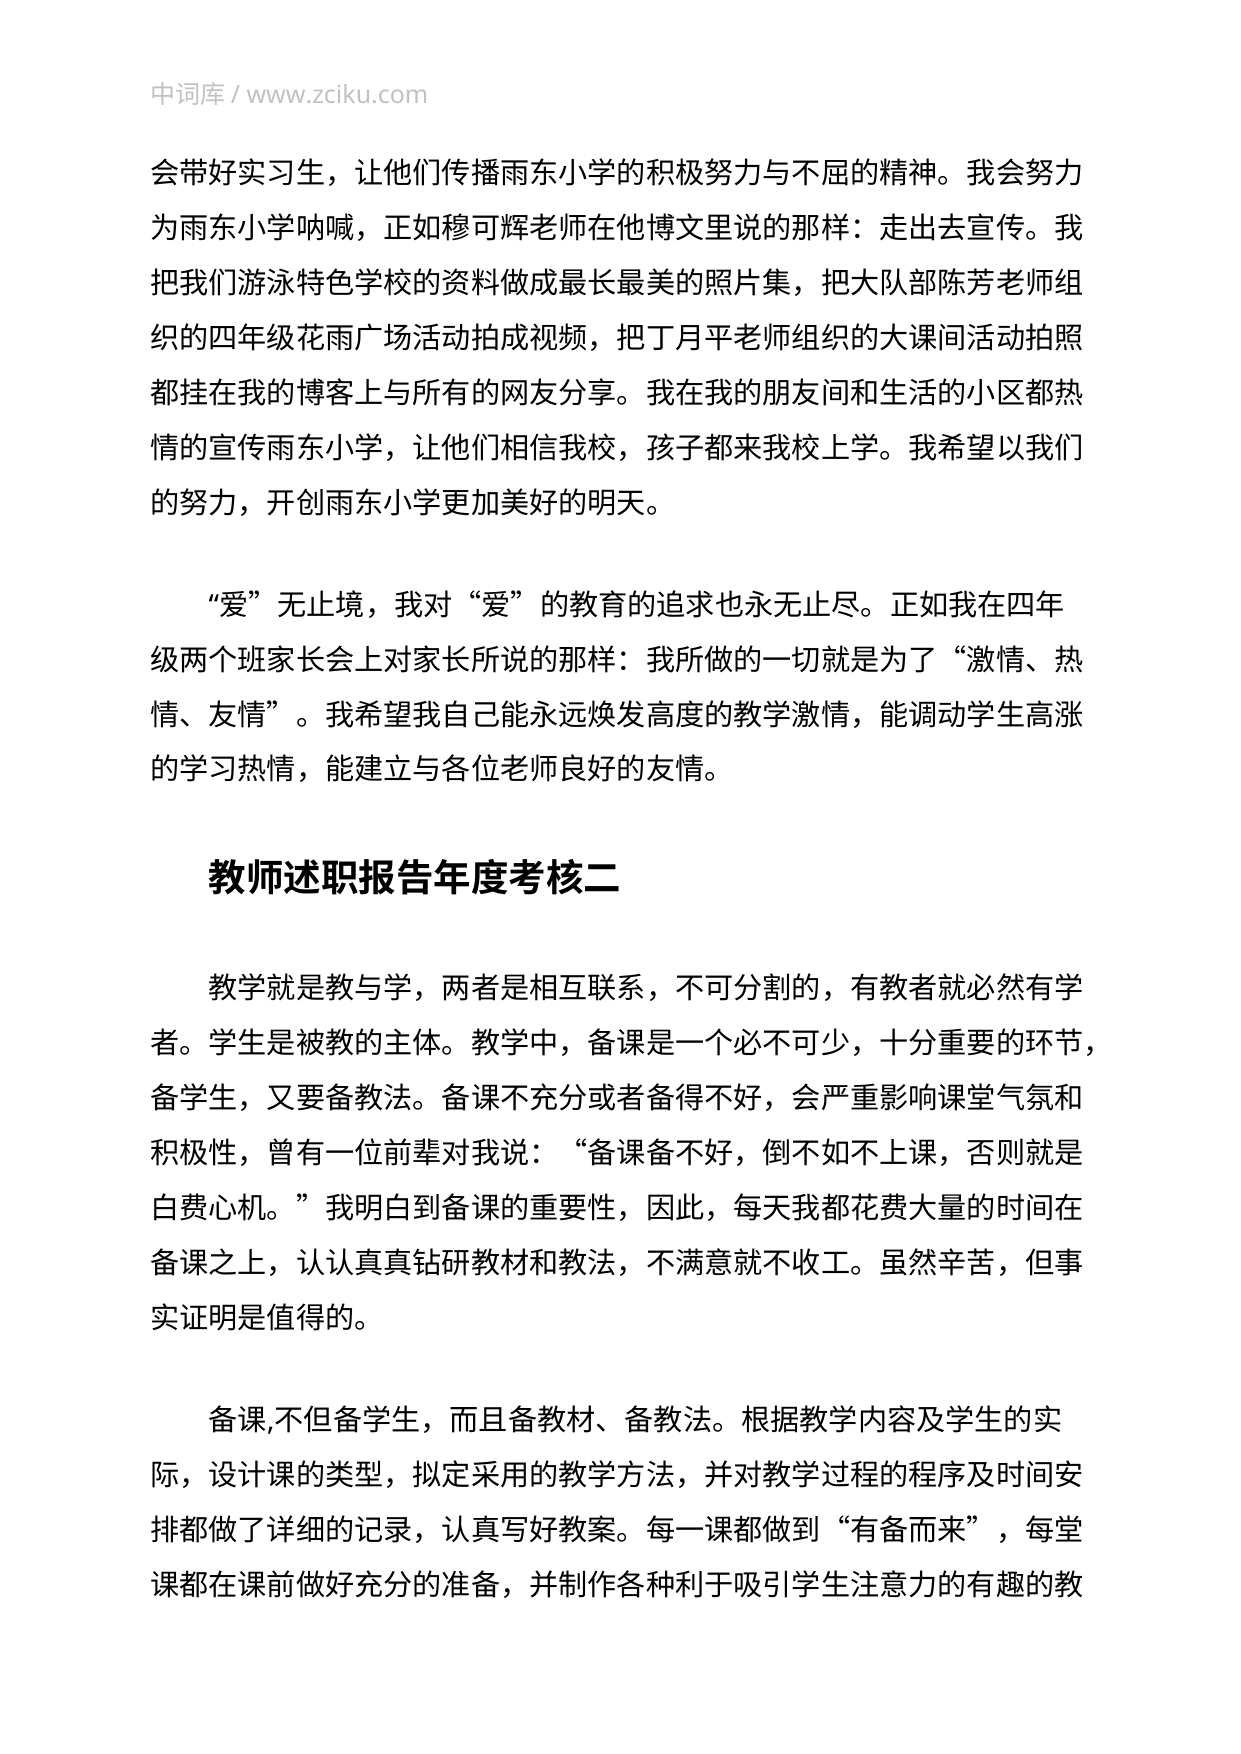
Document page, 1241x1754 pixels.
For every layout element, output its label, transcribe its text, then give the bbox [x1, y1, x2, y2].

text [150, 150, 1090, 522]
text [150, 1396, 1090, 1603]
text “爱”无止境，我对“爱”的教育的追求也永无止尽。正如我在四年级两个班家长会上对家长所说的那样：我所做的一切就是为了“激情、热情、友情”。我希望我自己能永远焕发高度的教学激情，能调动学生高涨的学习热情，能建立与各位老师良好的友情。 [150, 581, 1090, 788]
text 教学就是教与学，两者是相互联系，不可分割的，有教者就必然有学者。学生是被教的主体。教学中，备课是一个必不可少，十分重要的环节，备学生，又要备教法。备课不充分或者备得不好，会严重影响课堂气氛和积极性，曾有一位前辈对我说：“备课备不好，倒不如不上课，否则就是白费心机。”我明白到备课的重要性，因此，每天我都花费大量的时间在备课之上，认认真真钻研教材和教法，不满意就不收工。虽然辛苦，但事实证明是值得的。 [150, 965, 1090, 1337]
text 教师述职报告年度考核二 [150, 848, 1090, 902]
